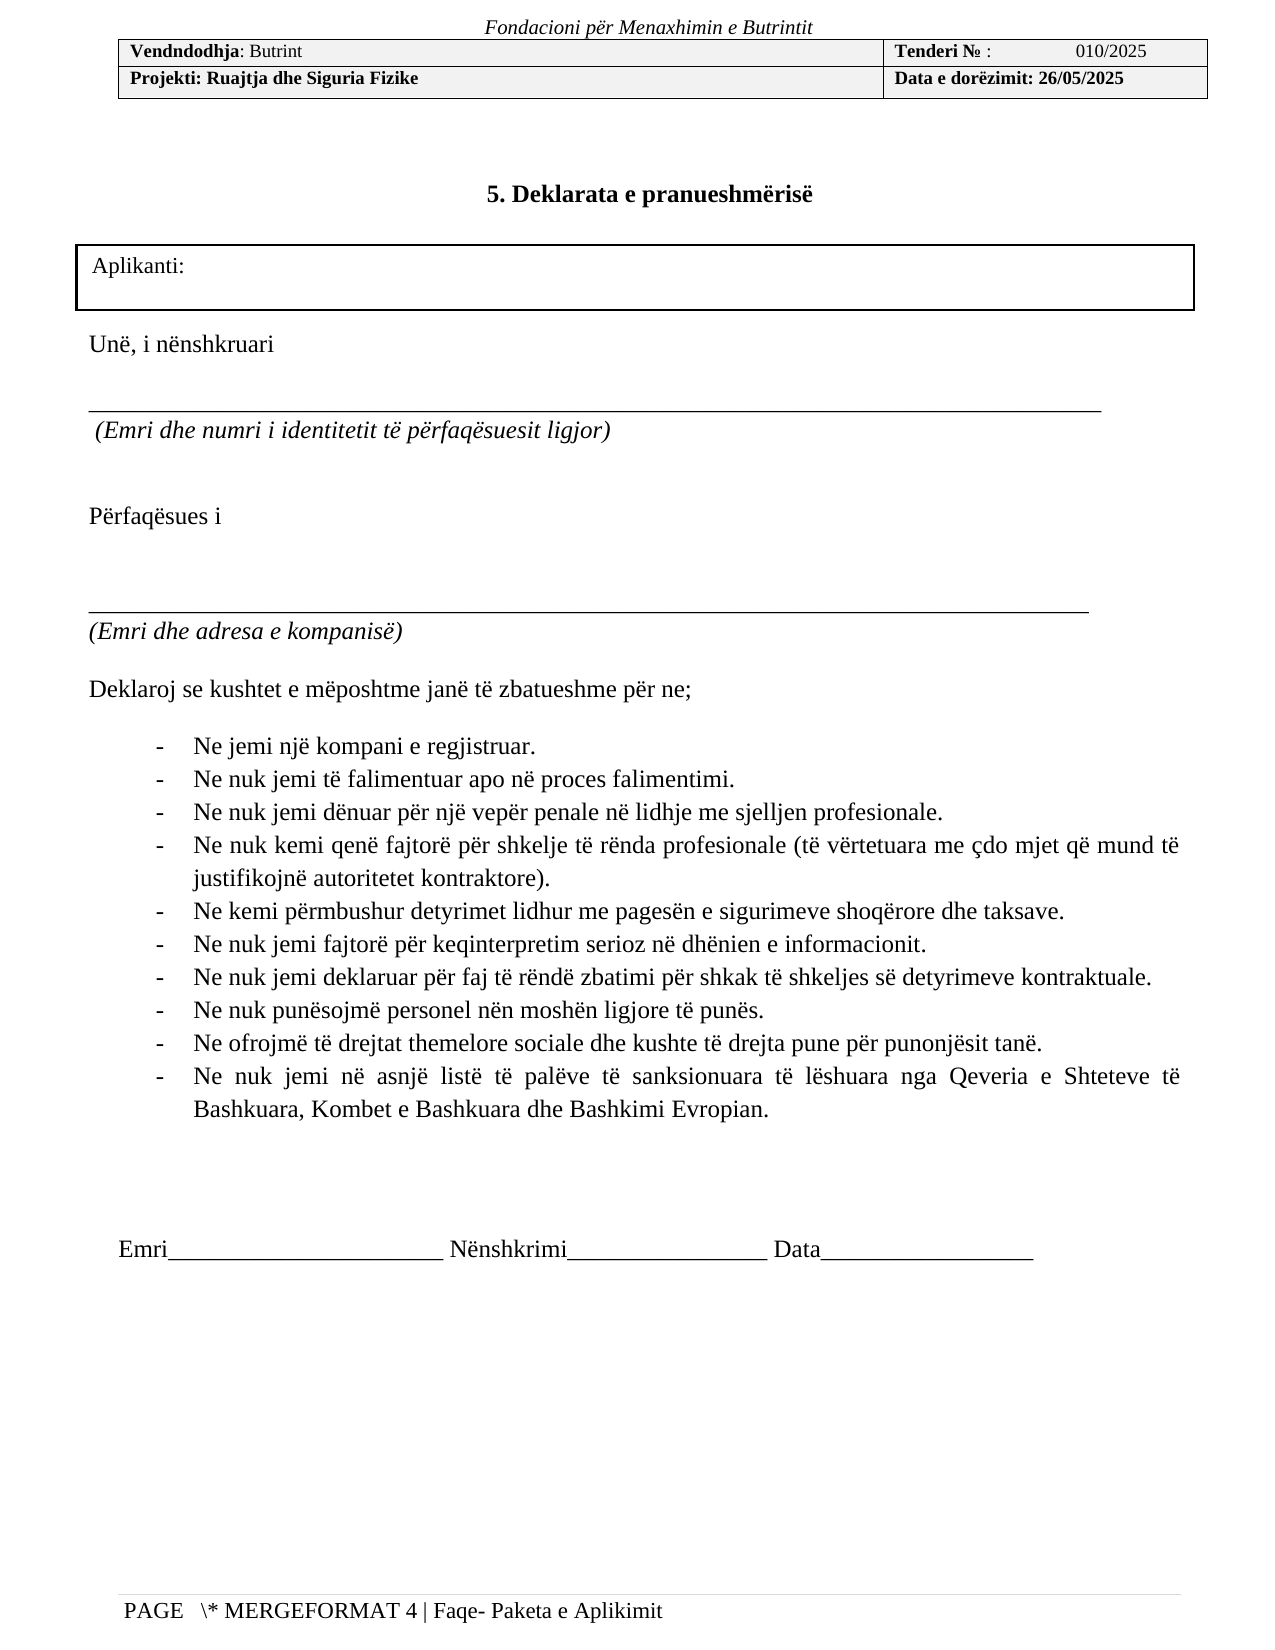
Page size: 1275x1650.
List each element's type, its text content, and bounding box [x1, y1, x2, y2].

text Përfaqësues i [89, 501, 1181, 530]
text Deklaroj se kushtet e mëposhtme janë të zbatueshme për ne; [89, 674, 1181, 702]
list Ne nuk punësojmë personel nën moshën ligjore të punës. [156, 995, 1181, 1024]
text (Emri dhe adresa e kompanisë) [89, 616, 1181, 645]
text Emri______________________ Nënshkrimi________________ Data_________________ [118, 1234, 1181, 1263]
list Ne nuk kemi qenë fajtorë për shkelje të rënda profesionale (të vërtetuara me çdo mjet që mund të justifikojnë autoritetet kontraktore). [156, 830, 1181, 892]
list Ne jemi një kompani e regjistruar. [156, 731, 1181, 760]
list Ne nuk jemi të falimentuar apo në proces falimentimi. [156, 764, 1181, 793]
text ________________________________________________________________________________ [89, 587, 1181, 616]
list Ne nuk jemi dënuar për një vepër penale në lidhje me sjelljen profesionale. [156, 797, 1181, 826]
text _________________________________________________________________________________ [89, 386, 1181, 415]
list Ne ofrojmë të drejtat themelore sociale dhe kushte të drejta pune për punonjësit tanë. [156, 1028, 1181, 1057]
text (Emri dhe numri i identitetit të përfaqësuesit ligjor) [89, 415, 1181, 444]
subtitle 5. Deklarata e pranueshmërisë [118, 179, 1181, 207]
list Ne kemi përmbushur detyrimet lidhur me pagesën e sigurimeve shoqërore dhe taksave. [156, 896, 1181, 925]
list Ne nuk jemi deklaruar për faj të rëndë zbatimi për shkak të shkeljes së detyrimeve kontraktuale. [156, 962, 1181, 991]
list Ne nuk jemi fajtorë për keqinterpretim serioz në dhënien e informacionit. [156, 929, 1181, 958]
text Unë, i nënshkruari [89, 329, 1181, 357]
list Ne nuk jemi në asnjë listë të palëve të sanksionuara të lëshuara nga Qeveria e Shteteve të Bashkuara, Kombet e Bashkuara dhe Bashkimi Evropian. [156, 1061, 1181, 1123]
